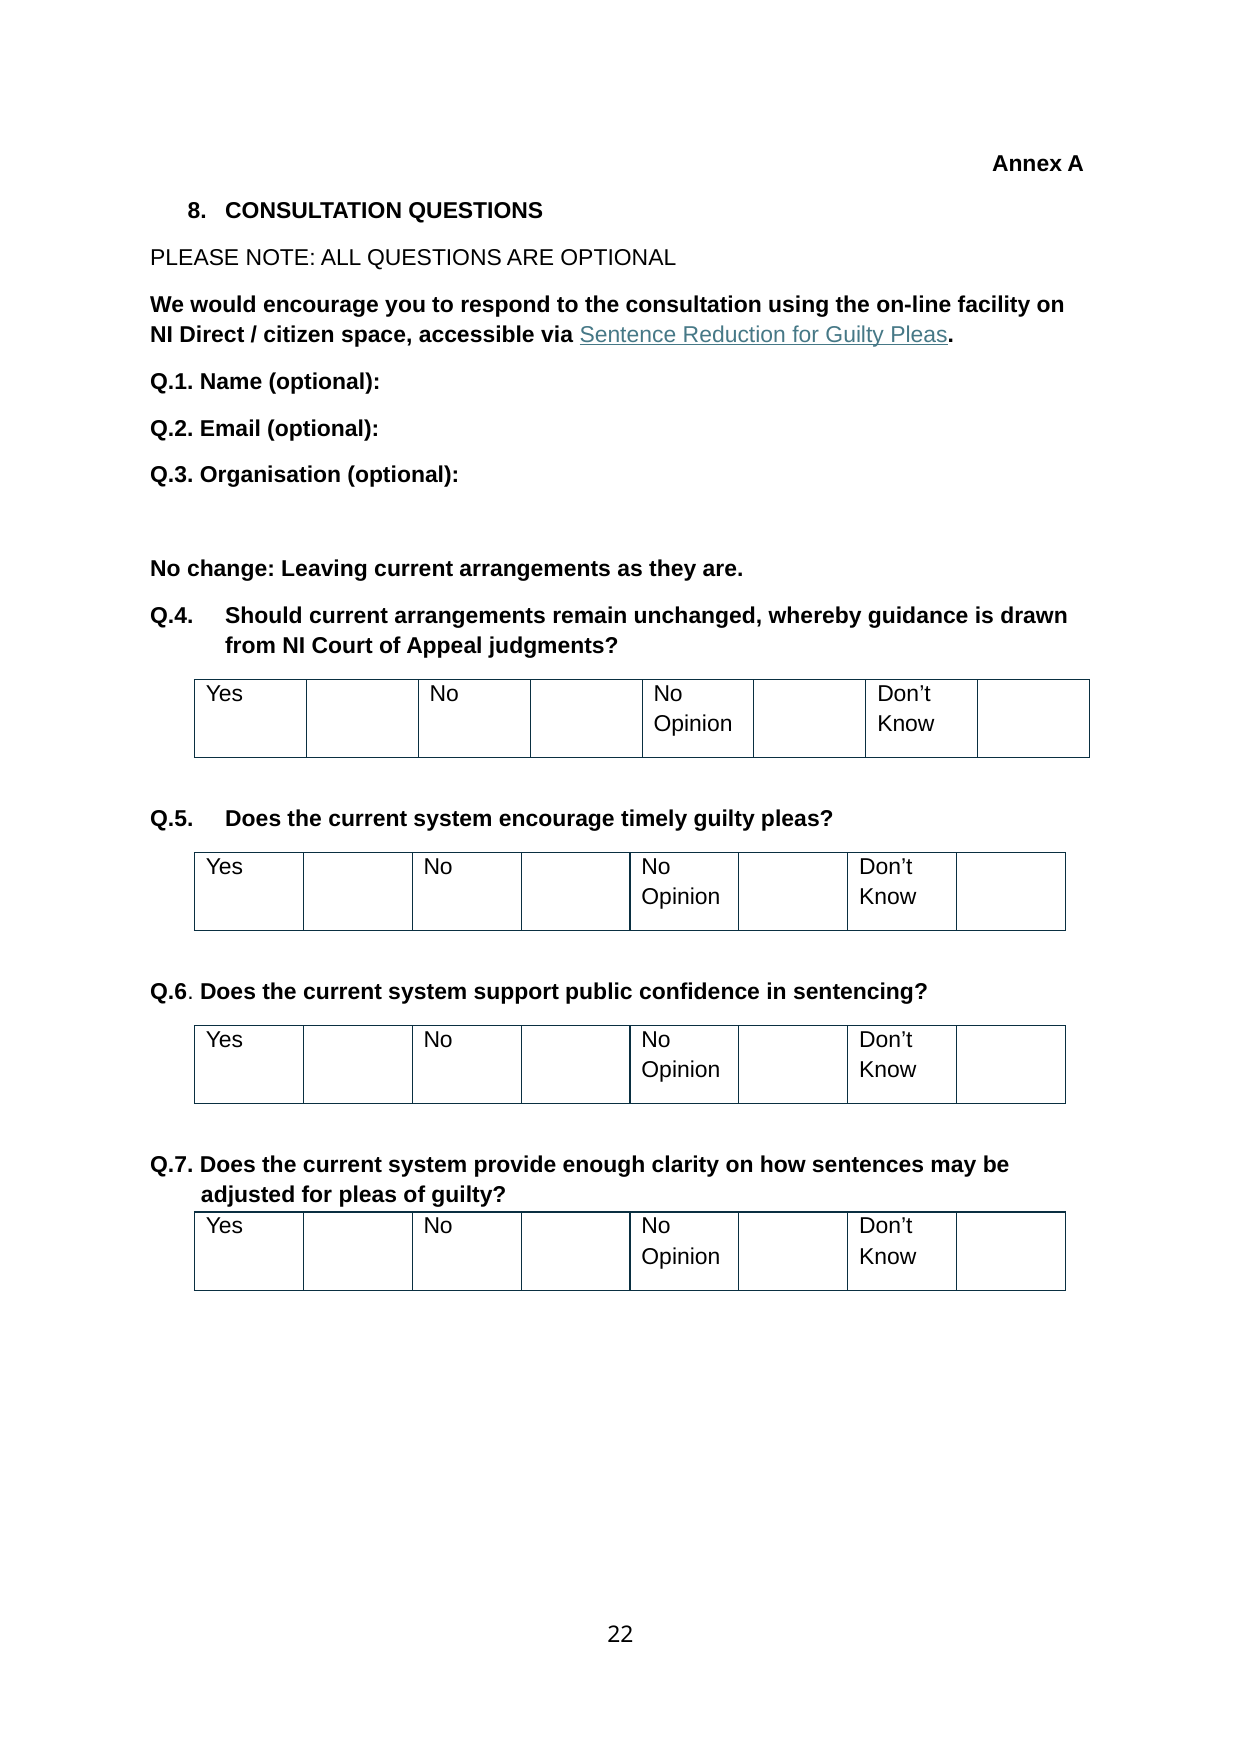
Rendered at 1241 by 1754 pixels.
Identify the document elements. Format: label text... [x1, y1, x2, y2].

table_header [307, 680, 418, 757]
subtitle CONSULTATION QUESTIONS [187, 197, 1090, 223]
table_header No [413, 1213, 521, 1289]
text Q.6. Does the current system support public confidence in sentencing? [150, 978, 1090, 1004]
table_header Yes [195, 853, 303, 930]
text No change: Leaving current arrangements as they are. [150, 555, 1090, 582]
table_header [957, 1213, 1065, 1289]
text We would encourage you to respond to the consultation using the on-line facility on NI Direct / citizen space, accessible via Sentence Reduction for Guilty Pleas. [150, 291, 1090, 347]
table_header [522, 1213, 629, 1289]
table_header No Opinion [631, 1026, 738, 1103]
text PLEASE NOTE: ALL QUESTIONS ARE OPTIONAL [150, 244, 1090, 270]
text Q.1. Name (optional): [150, 368, 1090, 394]
table_header [978, 680, 1089, 757]
table_header No [413, 1026, 521, 1103]
table_header No Opinion [631, 1213, 738, 1289]
table_header [739, 1213, 847, 1289]
subtitle Annex A [179, 150, 1090, 176]
text Q.7. Does the current system provide enough clarity on how sentences may be [150, 1151, 1090, 1177]
table_header Yes [195, 1026, 303, 1103]
table_header [304, 1213, 412, 1289]
table_header [522, 1026, 629, 1103]
text Q.3. Organisation (optional): [150, 461, 1090, 488]
text Q.4. Should current arrangements remain unchanged, whereby guidance is drawn from NI Court of Appeal judgments? [150, 602, 1090, 659]
table_header [304, 853, 412, 930]
table_header [754, 680, 865, 757]
table_header [531, 680, 642, 757]
table_header Yes [195, 680, 306, 757]
table_header [957, 1026, 1065, 1103]
table_header [957, 853, 1065, 930]
table_header [739, 1026, 847, 1103]
table_header No [419, 680, 530, 757]
table_header [522, 853, 629, 930]
table_header [304, 1026, 412, 1103]
table_header Yes [195, 1213, 303, 1289]
table_header No Opinion [631, 853, 738, 930]
table_header Don’t Know [848, 853, 956, 930]
table_header No Opinion [643, 680, 753, 757]
table_header Don’t Know [848, 1026, 956, 1103]
table_header [739, 853, 847, 930]
text adjusted for pleas of guilty? [150, 1181, 1090, 1208]
text Q.5. Does the current system encourage timely guilty pleas? [150, 805, 1090, 832]
table_header Don’t Know [848, 1213, 956, 1289]
table_header No [413, 853, 521, 930]
text Q.2. Email (optional): [150, 414, 1090, 441]
table_header Don’t Know [866, 680, 977, 757]
